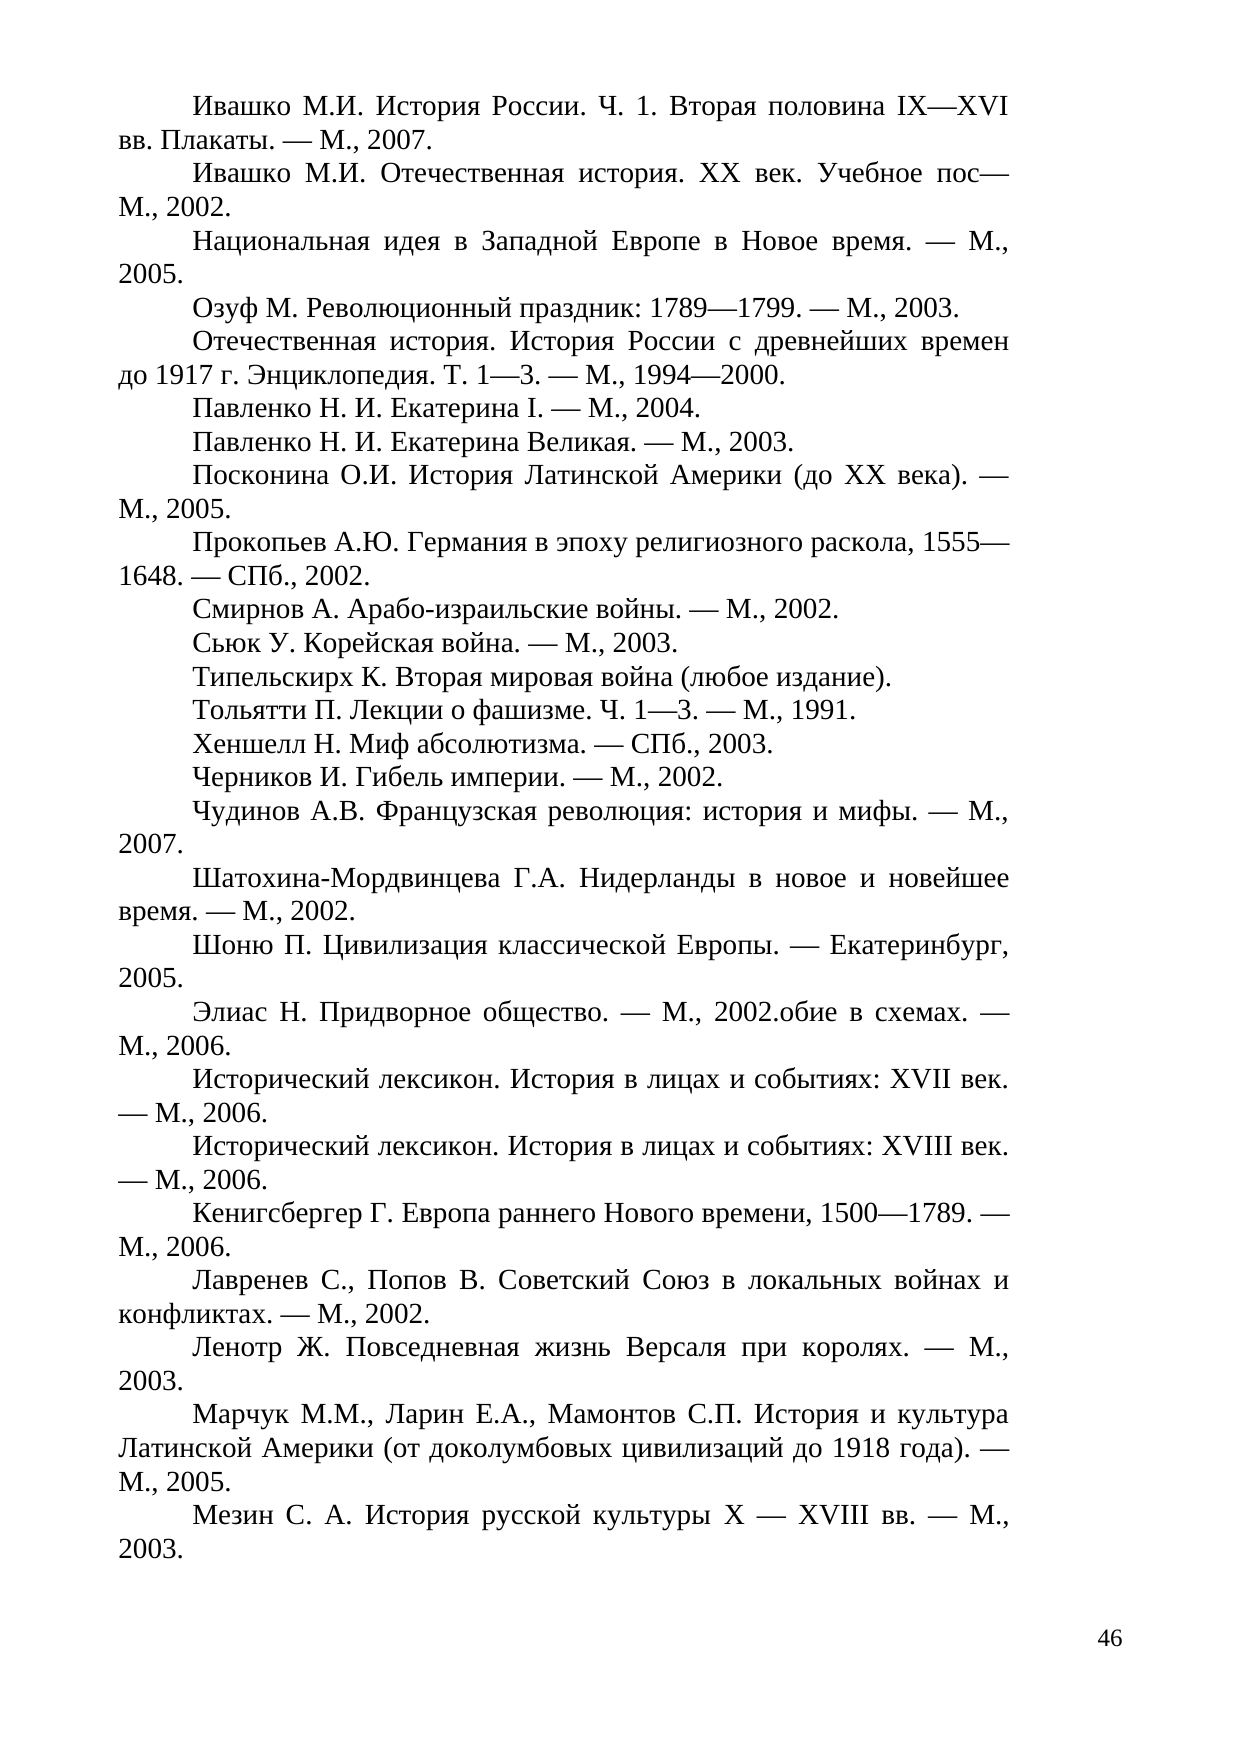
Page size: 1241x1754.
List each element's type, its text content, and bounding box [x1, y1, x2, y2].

text Элиас Н. Придворное общество. — М., 2002.обие в схемах. — М., 2006. [118, 994, 1010, 1061]
text Чудинов А.В. Французская революция: история и мифы. — М., 2007. [118, 793, 1010, 860]
text Кенигсбергер Г. Европа раннего Нового времени, 1500—1789. — М., 2006. [118, 1195, 1010, 1262]
text Отечественная история. История России с древнейших времен до . Энциклопедия. Т. 1—3. — М., 1994—2000. [118, 323, 1010, 390]
text Смирнов А. Арабо-израильские войны. — М., 2002. [118, 592, 1010, 625]
text Шатохина-Мордвинцева Г.А. Нидерланды в новое и новейшее время. — М., 2002. [118, 860, 1010, 927]
text Сьюк У. Корейская война. — М., 2003. [118, 625, 1010, 659]
text Хеншелл Н. Миф абсолютизма. — СПб., 2003. [118, 726, 1010, 759]
text Лавренев С., Попов В. Советский Союз в локальных войнах и конфликтах. — М., 2002. [118, 1262, 1010, 1329]
text Исторический лексикон. История в лицах и событиях: XVIII век. — М., 2006. [118, 1128, 1010, 1195]
text Посконина О.И. История Латинской Америки (до ХХ века). — М., 2005. [118, 457, 1010, 524]
text Мезин С. А. История русской культуры X — XVIII вв. — М., 2003. [118, 1497, 1010, 1564]
text Ивашко М.И. Отечественная история. XX век. Учебное пос— М., 2002. [118, 156, 1010, 223]
text Павленко Н. И. Екатерина Великая. — М., 2003. [118, 424, 1010, 457]
text Черников И. Гибель империи. — М., 2002. [118, 759, 1010, 793]
text Прокопьев А.Ю. Германия в эпоху религиозного раскола, 1555—1648. — СПб., 2002. [118, 524, 1010, 592]
text Марчук М.М., Ларин Е.А., Мамонтов С.П. История и культура Латинской Америки (от доколумбовых цивилизаций до 1918 года). — М., 2005. [118, 1397, 1010, 1497]
text Шоню П. Цивилизация классической Европы. — Екатеринбург, 2005. [118, 927, 1010, 994]
text Озуф М. Революционный праздник: 1789—1799. — М., 2003. [118, 290, 1010, 323]
text Ленотр Ж. Повседневная жизнь Версаля при королях. — М., 2003. [118, 1329, 1010, 1397]
text Тольятти П. Лекции о фашизме. Ч. 1—3. — М., 1991. [118, 692, 1010, 726]
text Павленко Н. И. Екатерина I. — М., 2004. [118, 390, 1010, 424]
text Исторический лексикон. История в лицах и событиях: XVII век. — М., 2006. [118, 1061, 1010, 1128]
text Типельскирх К. Вторая мировая война (любое издание). [118, 659, 1010, 692]
text Ивашко М.И. История России. Ч. 1. Вторая половина IX—XVI вв. Плакаты. — М., 2007. [118, 88, 1010, 156]
text Национальная идея в Западной Европе в Новое время. — М., 2005. [118, 223, 1010, 290]
